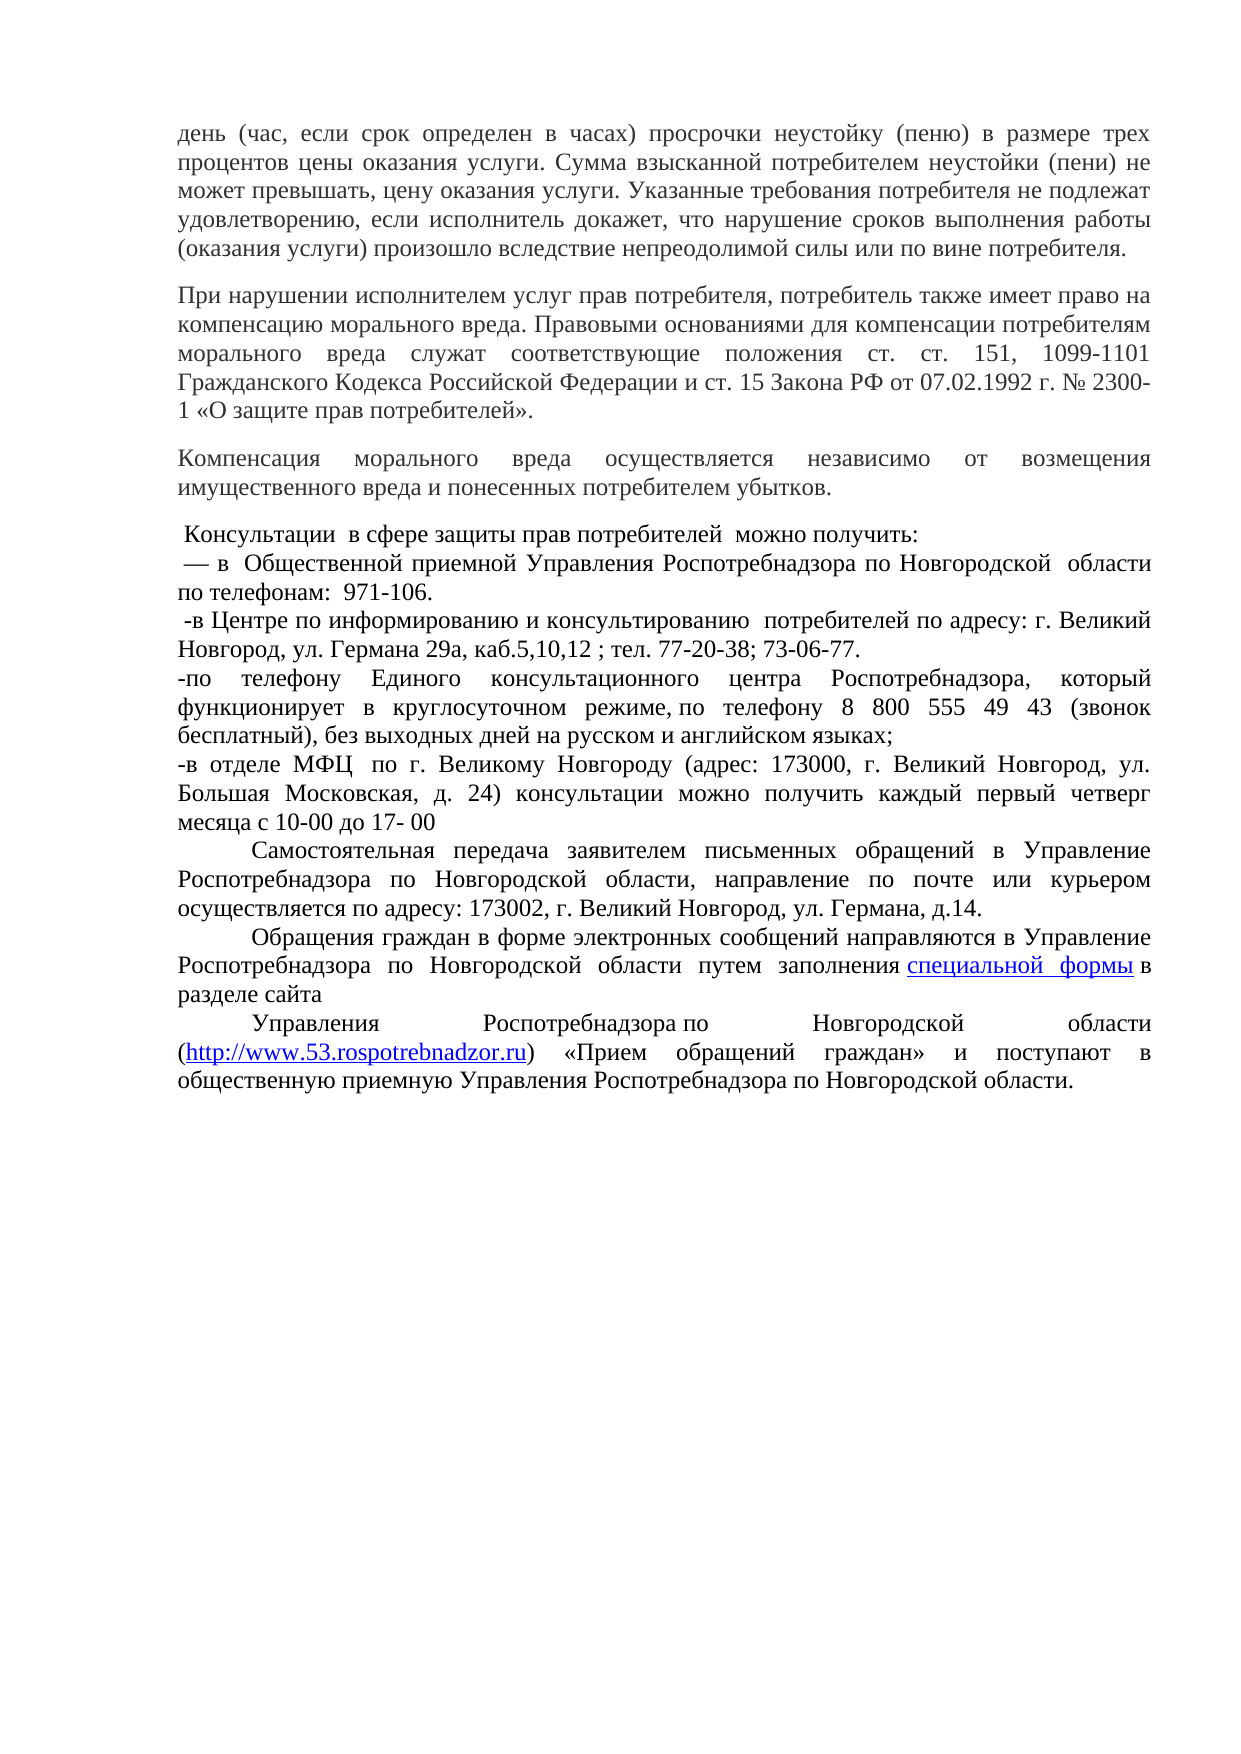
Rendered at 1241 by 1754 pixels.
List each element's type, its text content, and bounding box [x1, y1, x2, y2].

text Компенсация морального вреда осуществляется независимо от возмещения имущественного вреда и понесенных потребителем убытков. [177, 443, 1152, 501]
text — в Общественной приемной Управления Роспотребнадзора по Новгородской области по телефонам: 971-106. [177, 548, 1152, 606]
text Самостоятельная передача заявителем письменных обращений в Управление Роспотребнадзора по Новгородской области, направление по почте или курьером осуществляется по адресу: 173002, г. Великий Новгород, ул. Германа, д.14. [177, 836, 1152, 922]
text Консультации в сфере защиты прав потребителей можно получить: [177, 519, 1152, 548]
text -по телефону Единого консультационного центра Роспотребнадзора, который функционирует в круглосуточном режиме, по телефону 8 800 555 49 43 (звонок бесплатный), без выходных дней на русском и английском языках; [177, 663, 1152, 749]
text -в Центре по информированию и консультированию потребителей по адресу: г. Великий Новгород, ул. Германа 29а, каб.5,10,12 ; тел. 77-20-38; 73-06-77. [177, 606, 1152, 663]
text -в отделе МФЦ по г. Великому Новгороду (адрес: 173000, г. Великий Новгород, ул. Большая Московская, д. 24) консультации можно получить каждый первый четверг месяца с 10-00 до 17- 00 [177, 749, 1152, 836]
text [177, 118, 1152, 262]
text При нарушении исполнителем услуг прав потребителя, потребитель также имеет право на компенсацию морального вреда. Правовыми основаниями для компенсации потребителям морального вреда служат соответствующие положения ст. ст. 151, 1099-1101 Гражданского Кодекса Российской Федерации и ст. 15 Закона РФ от 07.02.1992 г. № 2300-1 «О защите прав потребителей». [177, 281, 1152, 424]
text Обращения граждан в форме электронных сообщений направляются в Управление Роспотребнадзора по Новгородской области путем заполнения специальной формы в разделе сайта [177, 922, 1152, 1008]
text Управления Роспотребнадзора по Новгородской области (http://www.53.rospotrebnadzor.ru) «Прием обращений граждан» и поступают в общественную приемную Управления Роспотребнадзора по Новгородской области. [177, 1008, 1152, 1094]
